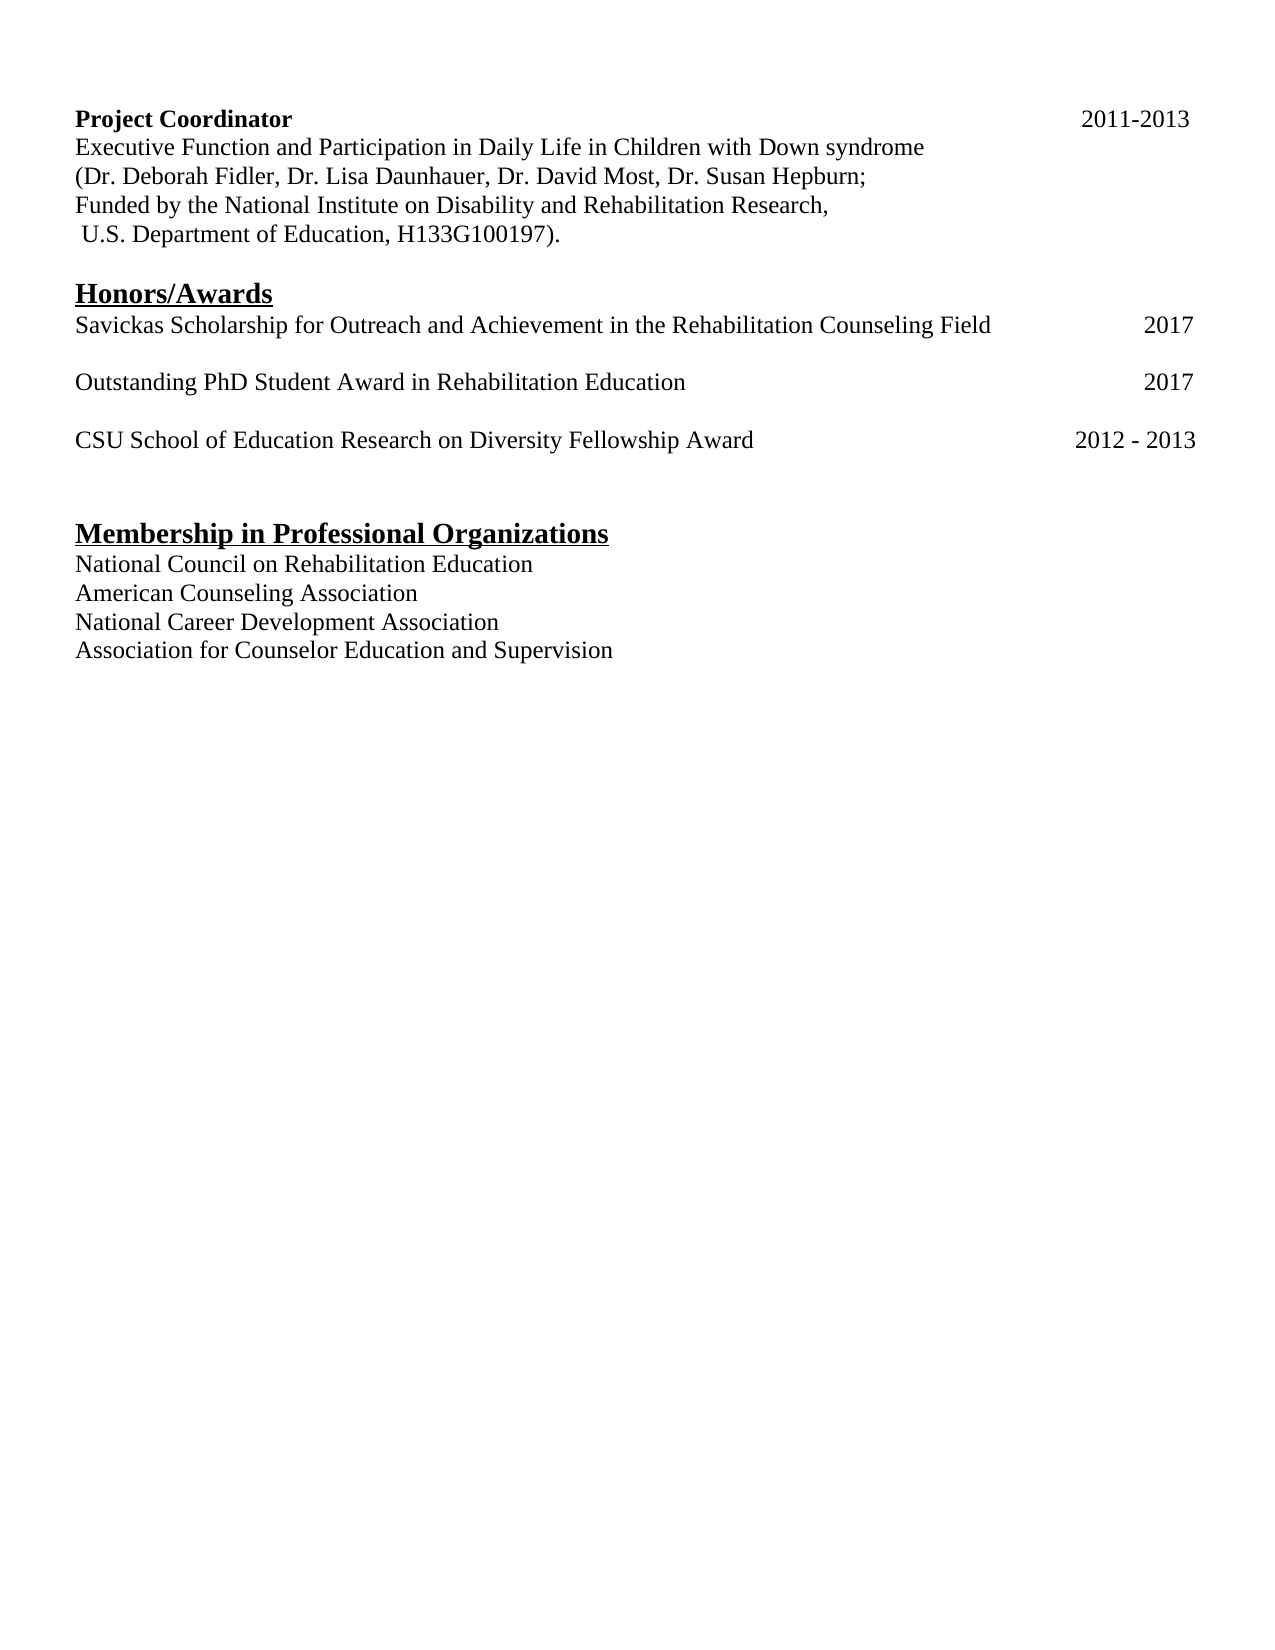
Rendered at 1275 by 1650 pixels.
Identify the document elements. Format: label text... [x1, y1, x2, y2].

text CSU School of Education Research on Diversity Fellowship Award 2012 - 2013 [75, 425, 1200, 453]
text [75, 161, 1275, 190]
text National Career Development Association [75, 607, 1200, 636]
text Association for Counselor Education and Supervision [75, 636, 1200, 664]
text American Counseling Association [75, 578, 1200, 607]
text Executive Function and Participation in Daily Life in Children with Down syndrome [75, 132, 1275, 161]
text Project Coordinator 2011-2013 [75, 104, 1275, 132]
text Honors/Awards [75, 276, 1200, 310]
text Outstanding PhD Student Award in Rehabilitation Education 2017 [75, 367, 1200, 396]
text Savickas Scholarship for Outreach and Achievement in the Rehabilitation Counseling Field 2017 [75, 310, 1200, 338]
text Membership in Professional Organizations [75, 516, 1200, 549]
text U.S. Department of Education, H133G100197). [75, 219, 1275, 247]
text National Council on Rehabilitation Education [75, 549, 1200, 578]
text Funded by the National Institute on Disability and Rehabilitation Research, [75, 190, 1275, 219]
